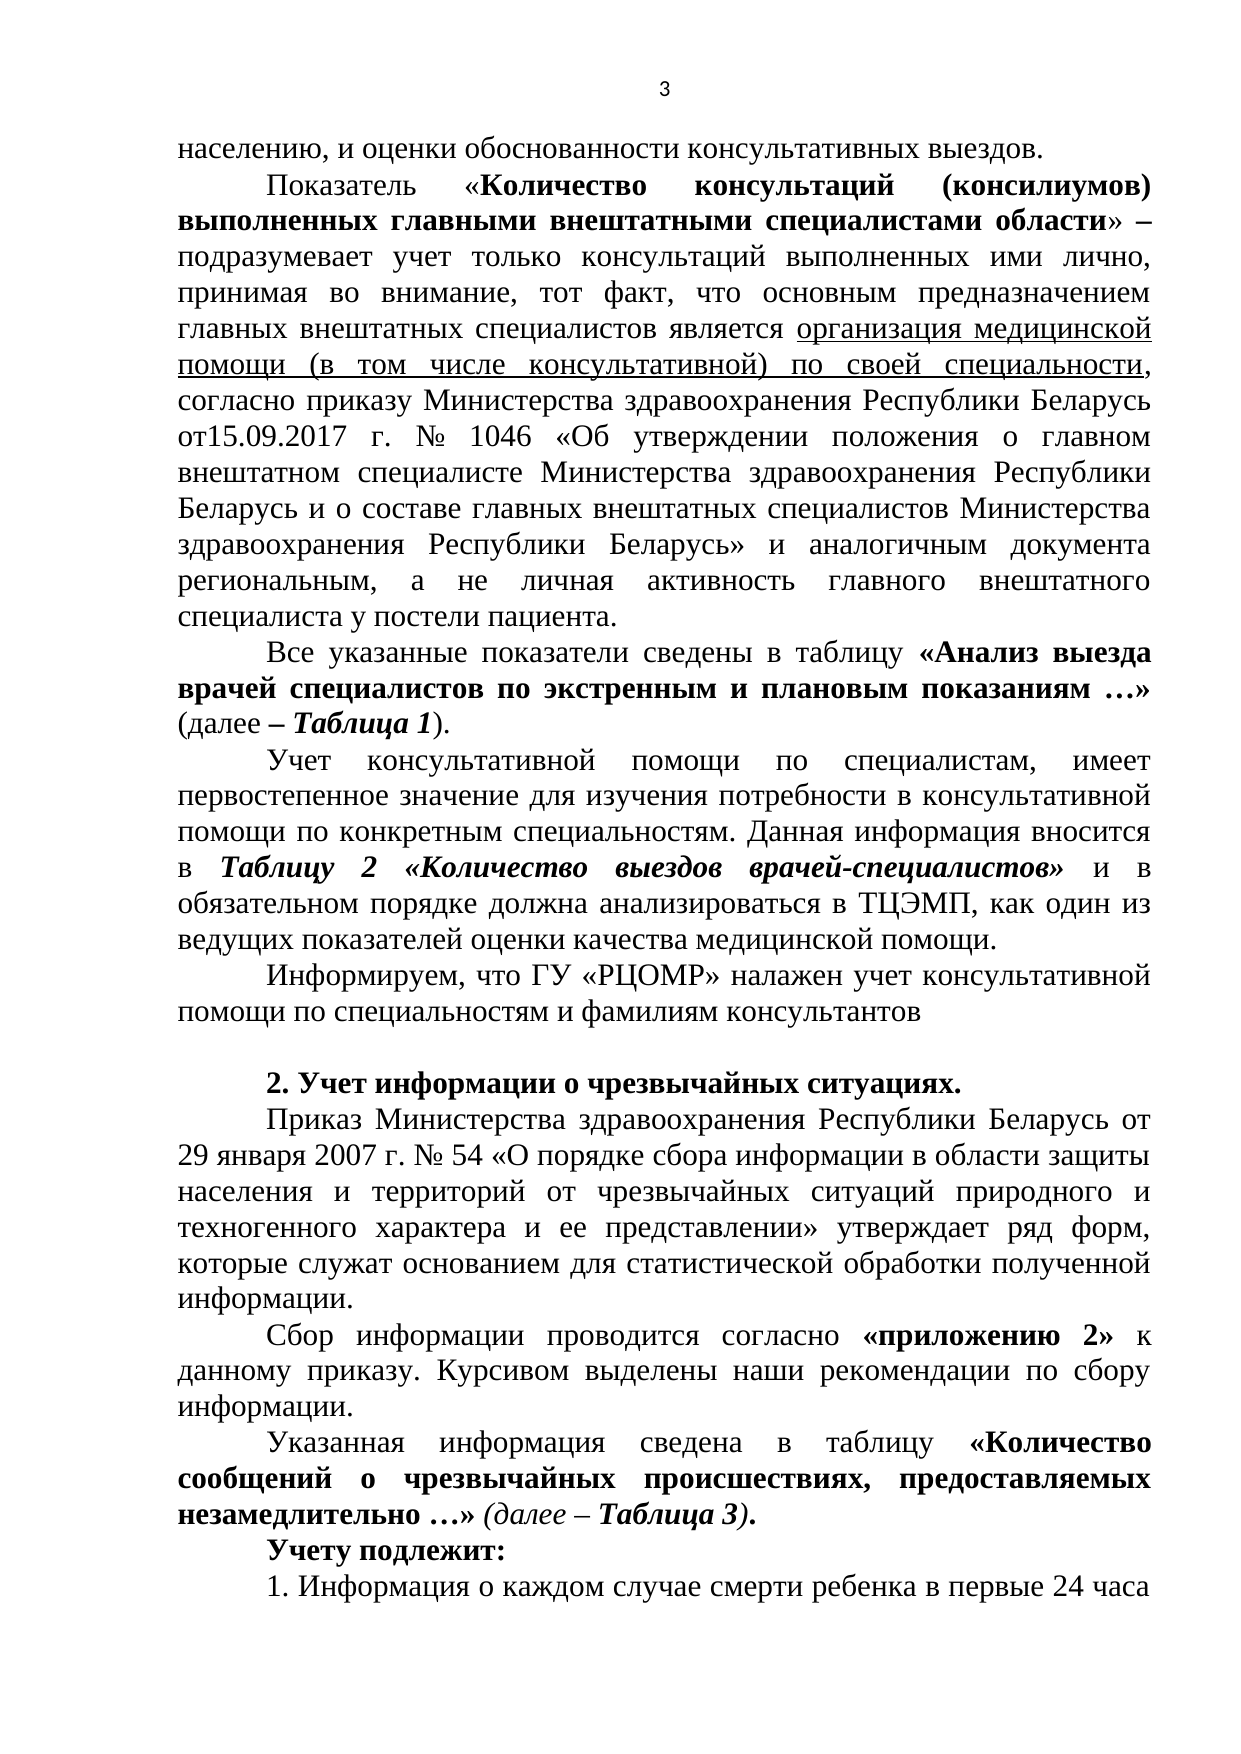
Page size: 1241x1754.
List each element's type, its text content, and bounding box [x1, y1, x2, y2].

text Учет консультативной помощи по специалистам, имеет первостепенное значение для изучения потребности в консультативной помощи по конкретным специальностям. Данная информация вносится в Таблицу 2 «Количество выездов врачей-специалистов» и в обязательном порядке должна анализироваться в ТЦЭМП, как один из ведущих показателей оценки качества медицинской помощи. [177, 741, 1152, 956]
text Все указанные показатели сведены в таблицу «Анализ выезда врачей специалистов по экстренным и плановым показаниям …» (далее – Таблица 1). [177, 633, 1152, 741]
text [177, 1567, 1152, 1603]
title Показатель «Количество консультаций (консилиумов) выполненных главными внештатными специалистами области» – подразумевает учет только консультаций выполненных ими лично, принимая во внимание, тот факт, что основным предназначением главных внештатных специалистов является организация медицинской помощи (в том числе консультативной) по своей специальности, согласно приказу Министерства здравоохранения Республики Беларусь от15.09.2017 г. № 1046 «Об утверждении положения о главном внештатном специалисте Министерства здравоохранения Республики Беларусь и о составе главных внештатных специалистов Министерства здравоохранения Республики Беларусь» и аналогичным документа региональным, а не личная активность главного внештатного специалиста у постели пациента. [177, 166, 1152, 633]
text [177, 130, 1152, 166]
text 2. Учет информации о чрезвычайных ситуациях. [177, 1064, 1152, 1100]
title Приказ Министерства здравоохранения Республики Беларусь от 29 января 2007 г. № 54 «О порядке сбора информации в области защиты населения и территорий от чрезвычайных ситуаций природного и техногенного характера и ее представлении» утверждает ряд форм, которые служат основанием для статистической обработки полученной информации. [177, 1100, 1152, 1316]
text Указанная информация сведена в таблицу «Количество сообщений о чрезвычайных происшествиях, предоставляемых незамедлительно …» (далее – Таблица 3). [177, 1423, 1152, 1531]
text Учету подлежит: [177, 1531, 1152, 1567]
text Сбор информации проводится согласно «приложению 2» к данному приказу. Курсивом выделены наши рекомендации по сбору информации. [177, 1316, 1152, 1423]
text Информируем, что ГУ «РЦОМР» налажен учет консультативной помощи по специальностям и фамилиям консультантов [177, 956, 1152, 1028]
